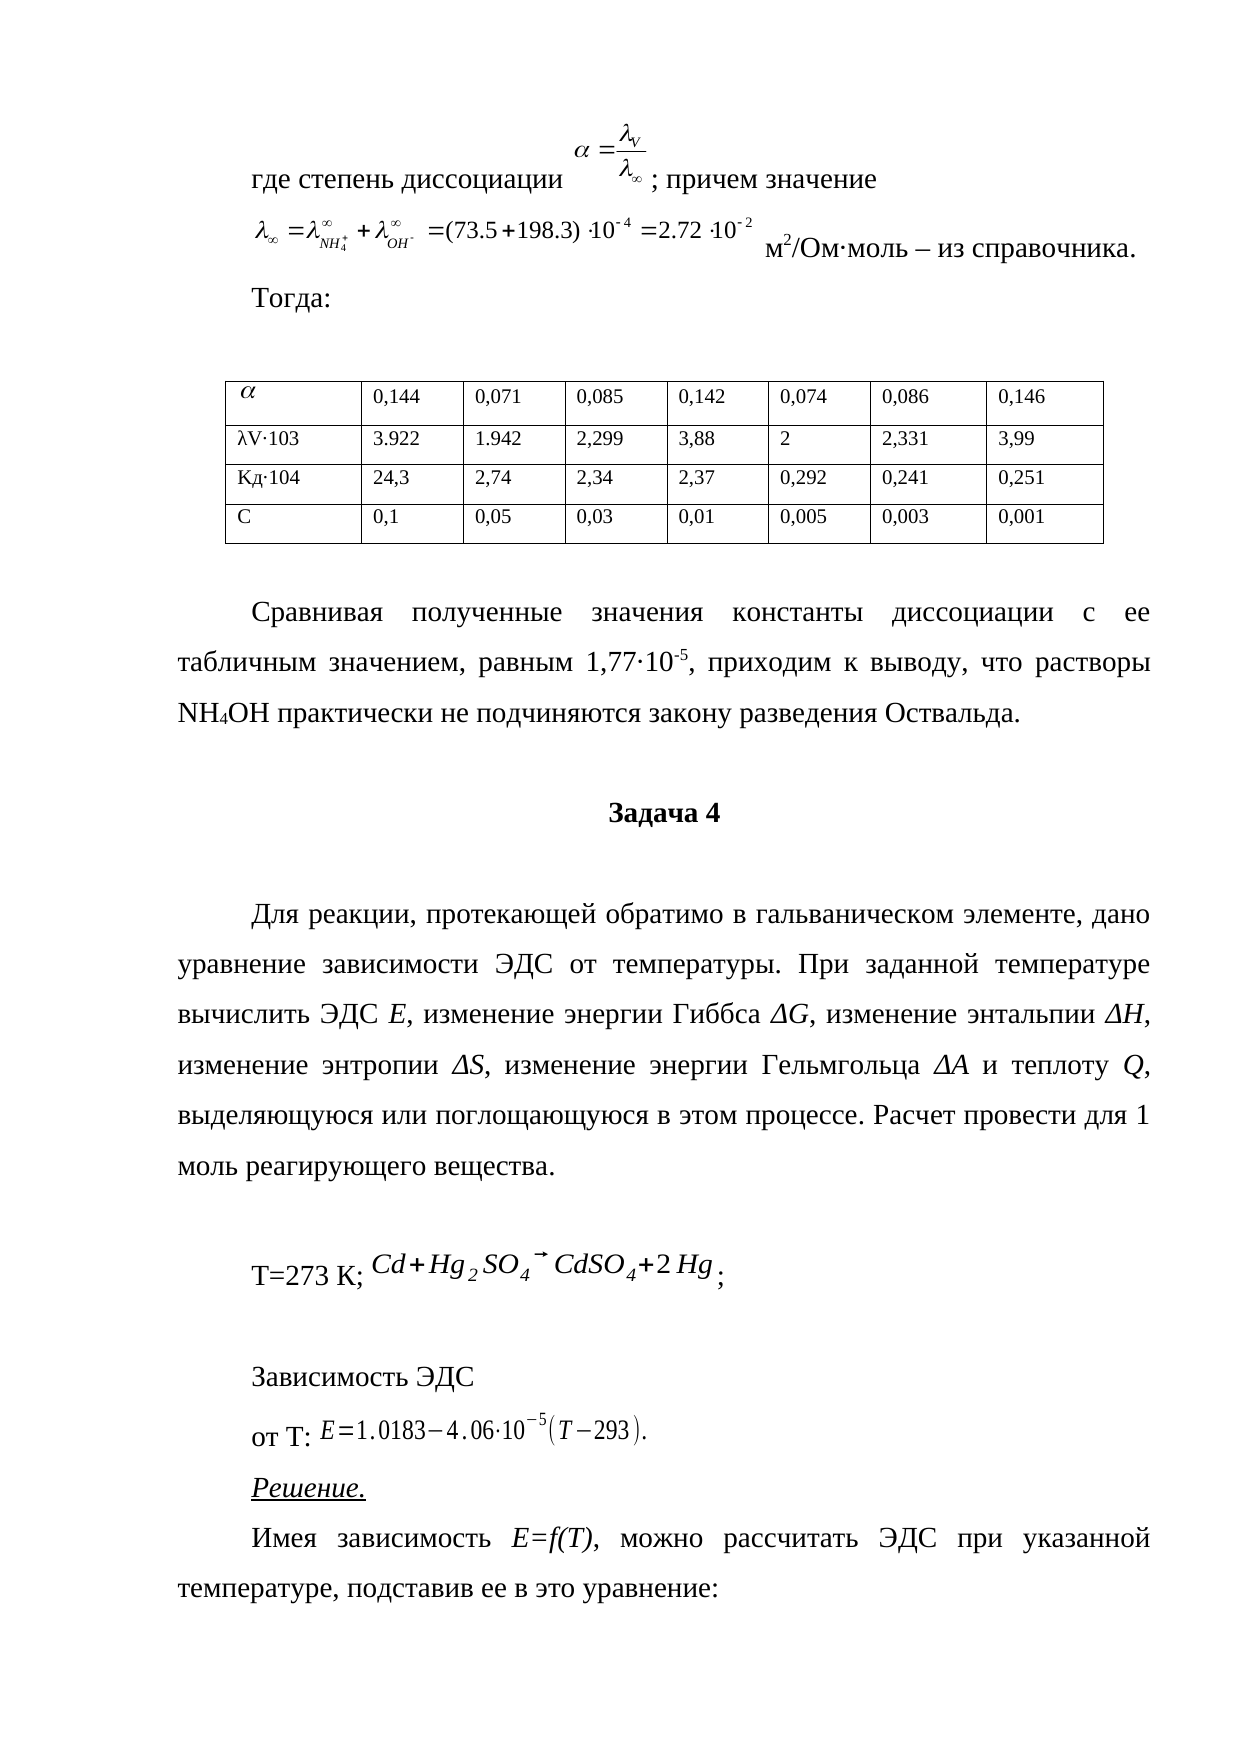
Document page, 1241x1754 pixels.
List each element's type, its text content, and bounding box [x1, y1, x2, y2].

text Имея зависимость E=f(T), можно рассчитать ЭДС при указанной температуре, подставив ее в это уравнение: [177, 1520, 1151, 1604]
table_header [226, 382, 361, 425]
text Задача 4 [177, 795, 1151, 829]
table_cell 0,005 [769, 505, 870, 543]
table_cell 2,37 [668, 465, 768, 503]
table_header 0,146 [987, 382, 1103, 425]
text Тогда: [177, 280, 1151, 313]
table_cell 0,03 [566, 505, 667, 543]
table_cell 2,331 [871, 426, 986, 464]
table_cell λV·103 [226, 426, 361, 464]
table_cell 2 [769, 426, 870, 464]
text м2/Ом·моль – из справочника. [177, 212, 1151, 263]
table_cell 0,001 [987, 505, 1103, 543]
text Для реакции, протекающей обратимо в гальваническом элементе, дано уравнение зависимости ЭДС от температуры. При заданной температуре вычислить ЭДС Е, изменение энергии Гиббса ΔG, изменение энтальпии ΔН, изменение энтропии ΔS, изменение энергии Гельмгольца ΔА и теплоту Q, выделяющуюся или поглощающуюся в этом процессе. Расчет провести для 1 моль реагирующего вещества. [177, 896, 1151, 1181]
table_header 0,086 [871, 382, 986, 425]
table_cell 0,251 [987, 465, 1103, 503]
text Решение. [177, 1470, 1151, 1503]
table_cell 0,01 [668, 505, 768, 543]
table_cell 24,3 [362, 465, 463, 503]
table_cell 3,88 [668, 426, 768, 464]
table_cell 0,003 [871, 505, 986, 543]
text Зависимость ЭДС [177, 1359, 1151, 1393]
table_cell 3.922 [362, 426, 463, 464]
table_cell С [226, 505, 361, 543]
table_cell 1.942 [464, 426, 565, 464]
text где степень диссоциации ; причем значение [177, 118, 1151, 195]
table_header 0,144 [362, 382, 463, 425]
text от Т: [177, 1409, 1151, 1453]
table_header 0,074 [769, 382, 870, 425]
table_cell Kд·104 [226, 465, 361, 503]
text Т=273 К; ; [177, 1248, 1151, 1292]
table_cell 2,299 [566, 426, 667, 464]
table_cell 2,34 [566, 465, 667, 503]
table_header 0,142 [668, 382, 768, 425]
table_cell 0,292 [769, 465, 870, 503]
table_cell 2,74 [464, 465, 565, 503]
table_cell 0,241 [871, 465, 986, 503]
table_cell 3,99 [987, 426, 1103, 464]
table_cell 0,1 [362, 505, 463, 543]
table_cell 0,05 [464, 505, 565, 543]
table_header 0,085 [566, 382, 667, 425]
table_header 0,071 [464, 382, 565, 425]
text Сравнивая полученные значения константы диссоциации с ее табличным значением, равным 1,77·10-5, приходим к выводу, что растворы NH4OH практически не подчиняются закону разведения Оствальда. [177, 594, 1151, 728]
